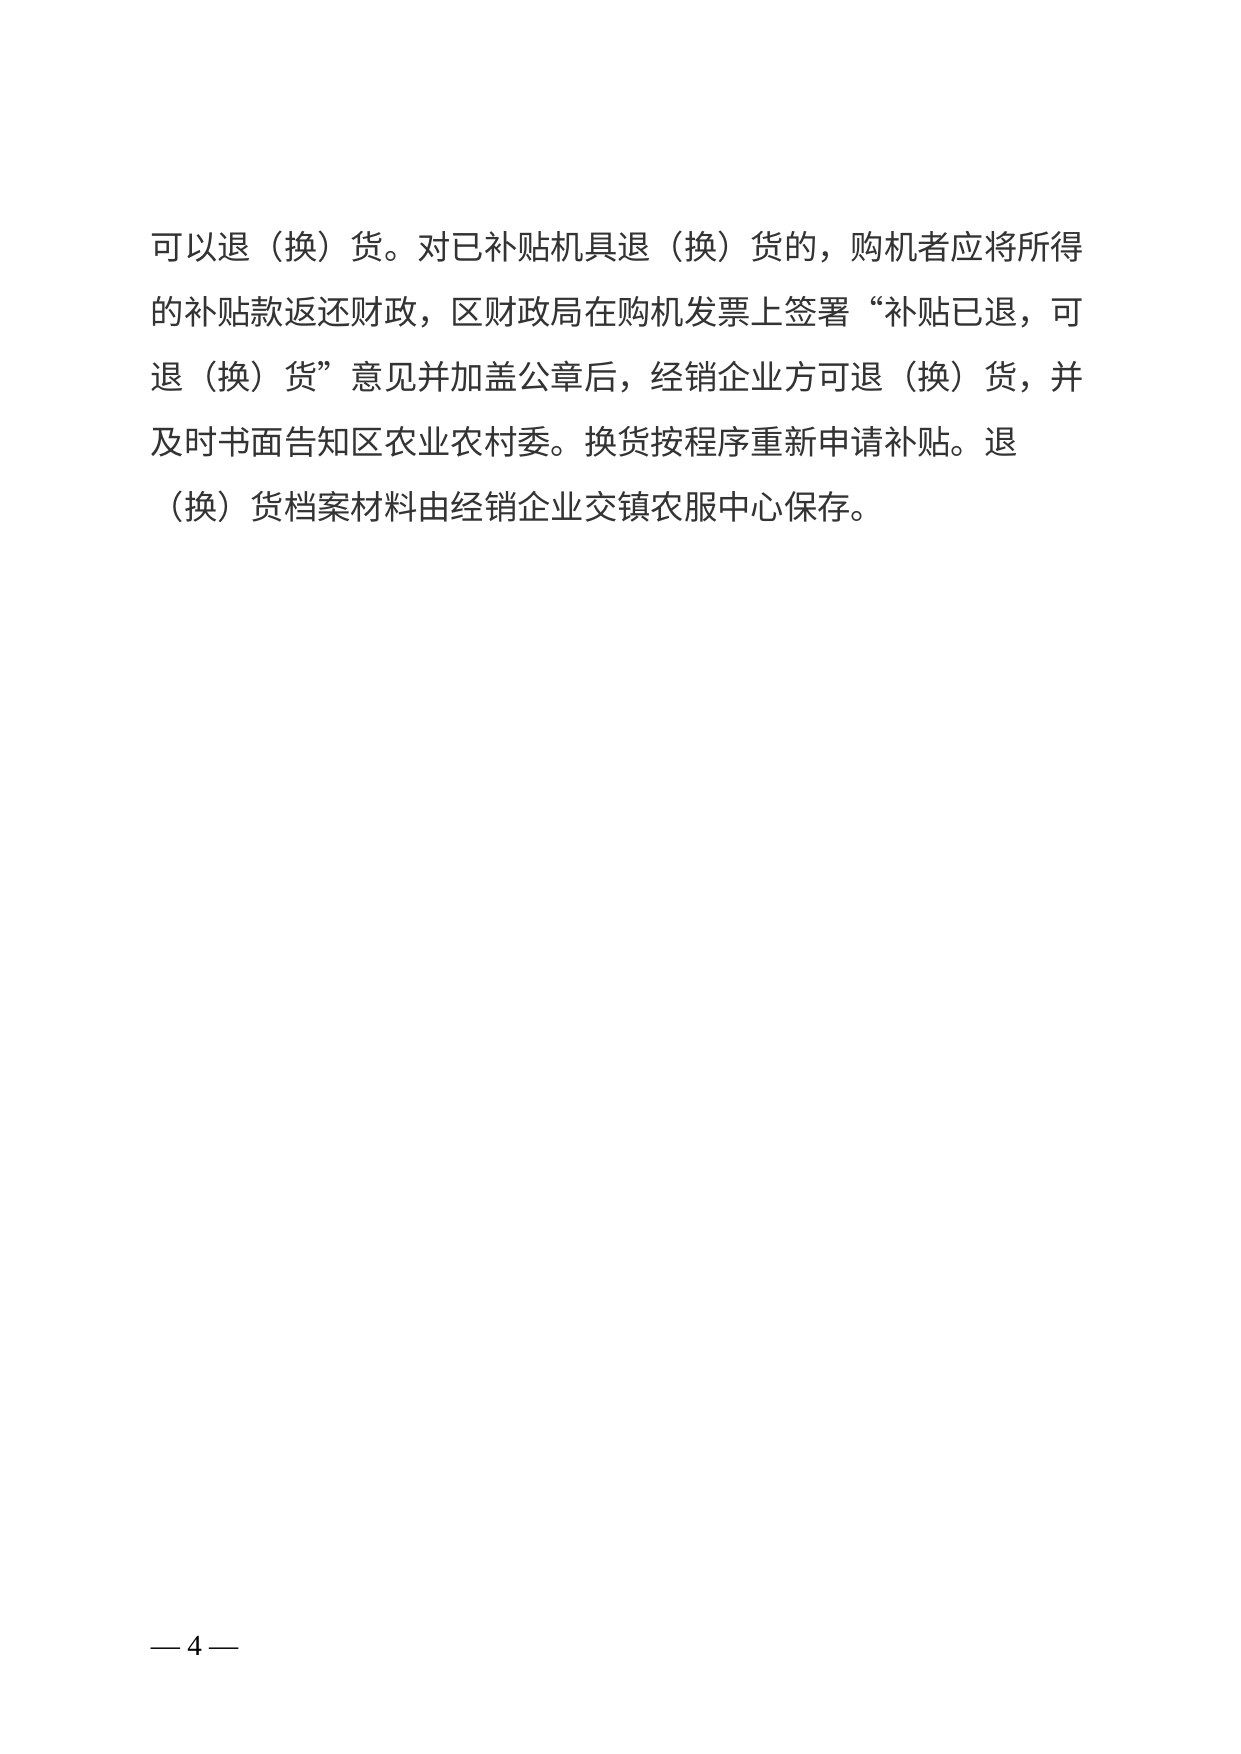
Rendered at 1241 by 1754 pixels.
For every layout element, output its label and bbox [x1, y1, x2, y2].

text [151, 212, 1089, 537]
